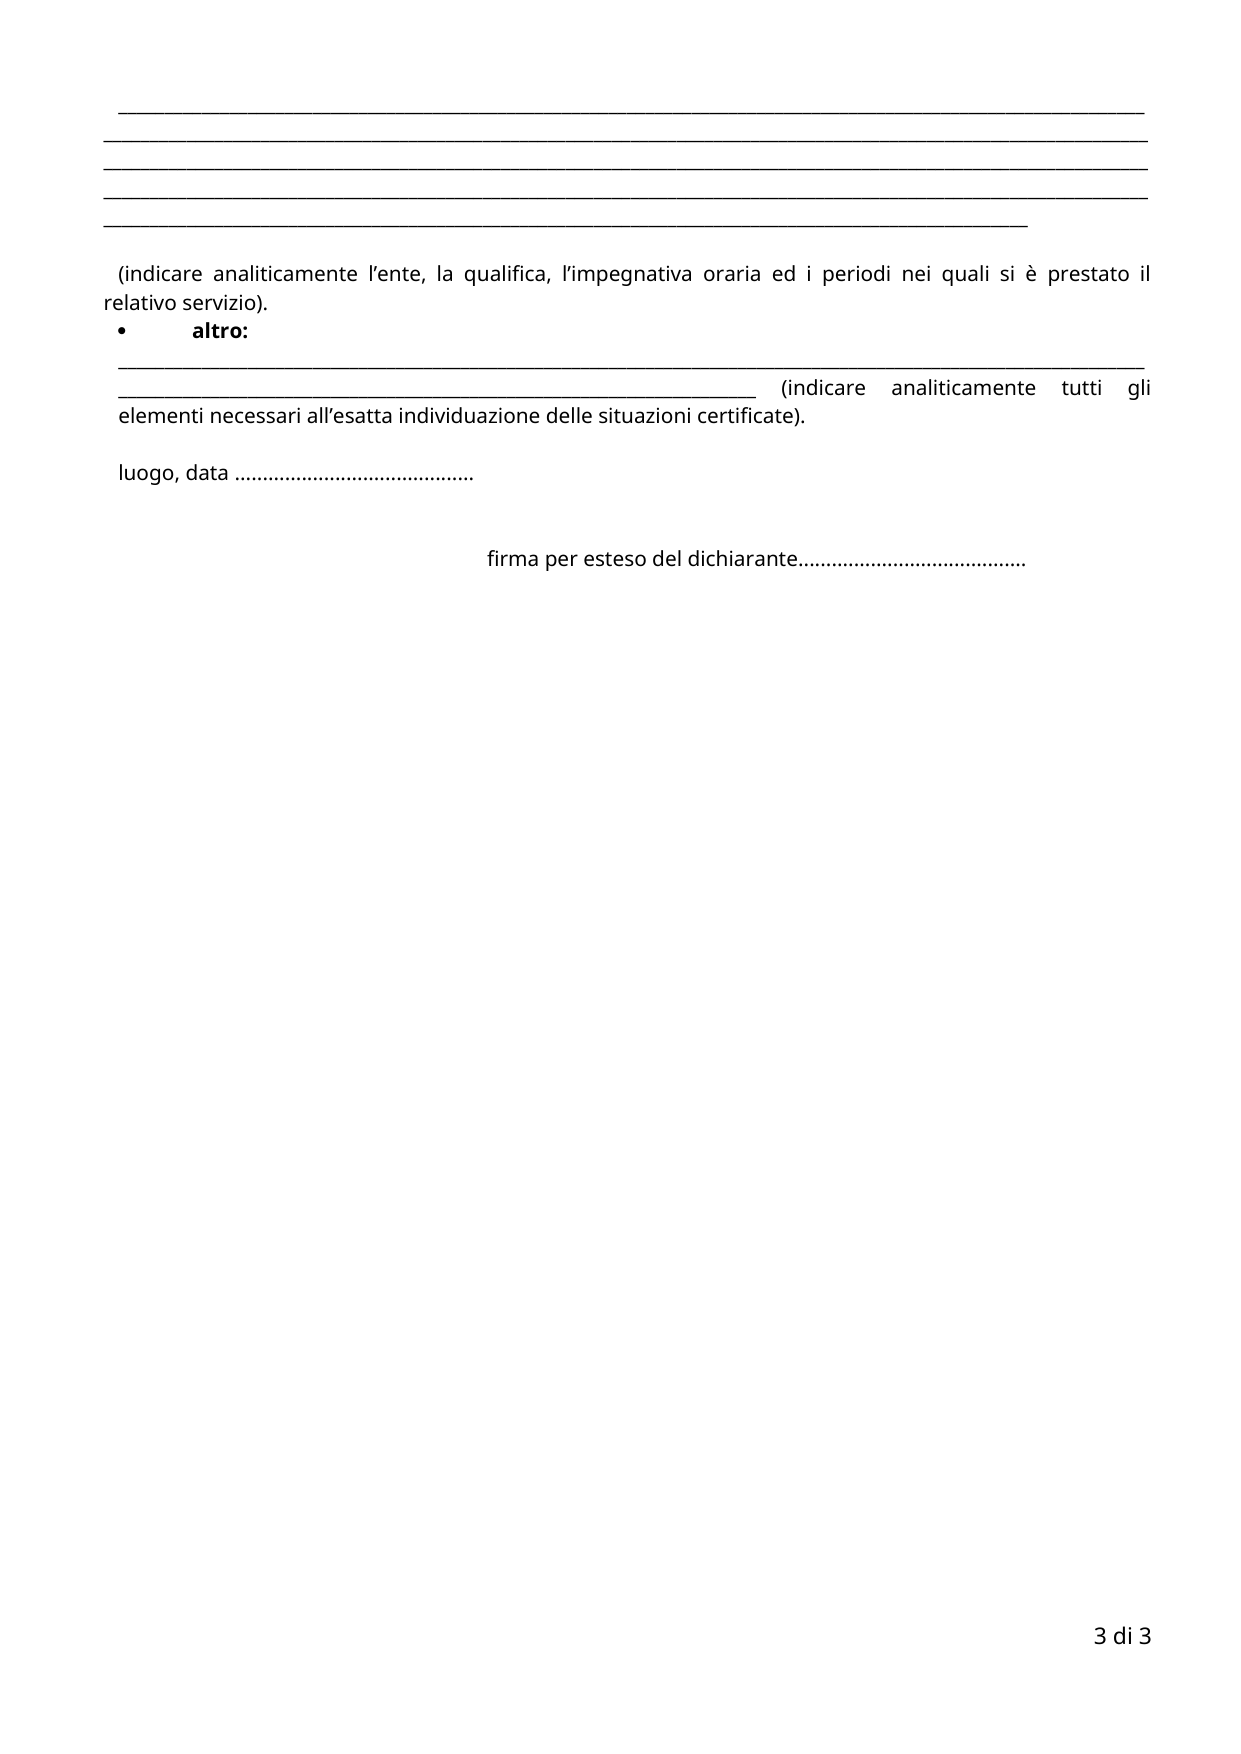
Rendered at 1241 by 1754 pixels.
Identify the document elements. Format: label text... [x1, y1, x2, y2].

text ______________________________________________________________________________________________________________________________________________________________________________________________________________________________________________________________________________________________________________________________________________________________________________________________________________________________________________________________________________________________________________________________________________________________________ [103, 89, 1152, 231]
text luogo, data ........................................... [118, 458, 1152, 487]
text firma per esteso del dichiarante......................................... [177, 544, 1152, 572]
list altro: ____________________________________________________________________________________________________________________________________________________________________________________ (indicare analiticamente tutti gli elementi necessari all’esatta individuazione delle situazioni certificate). [118, 316, 1152, 430]
text (indicare analiticamente l’ente, la qualifica, l’impegnativa oraria ed i periodi nei quali si è prestato il relativo servizio). [103, 259, 1152, 316]
